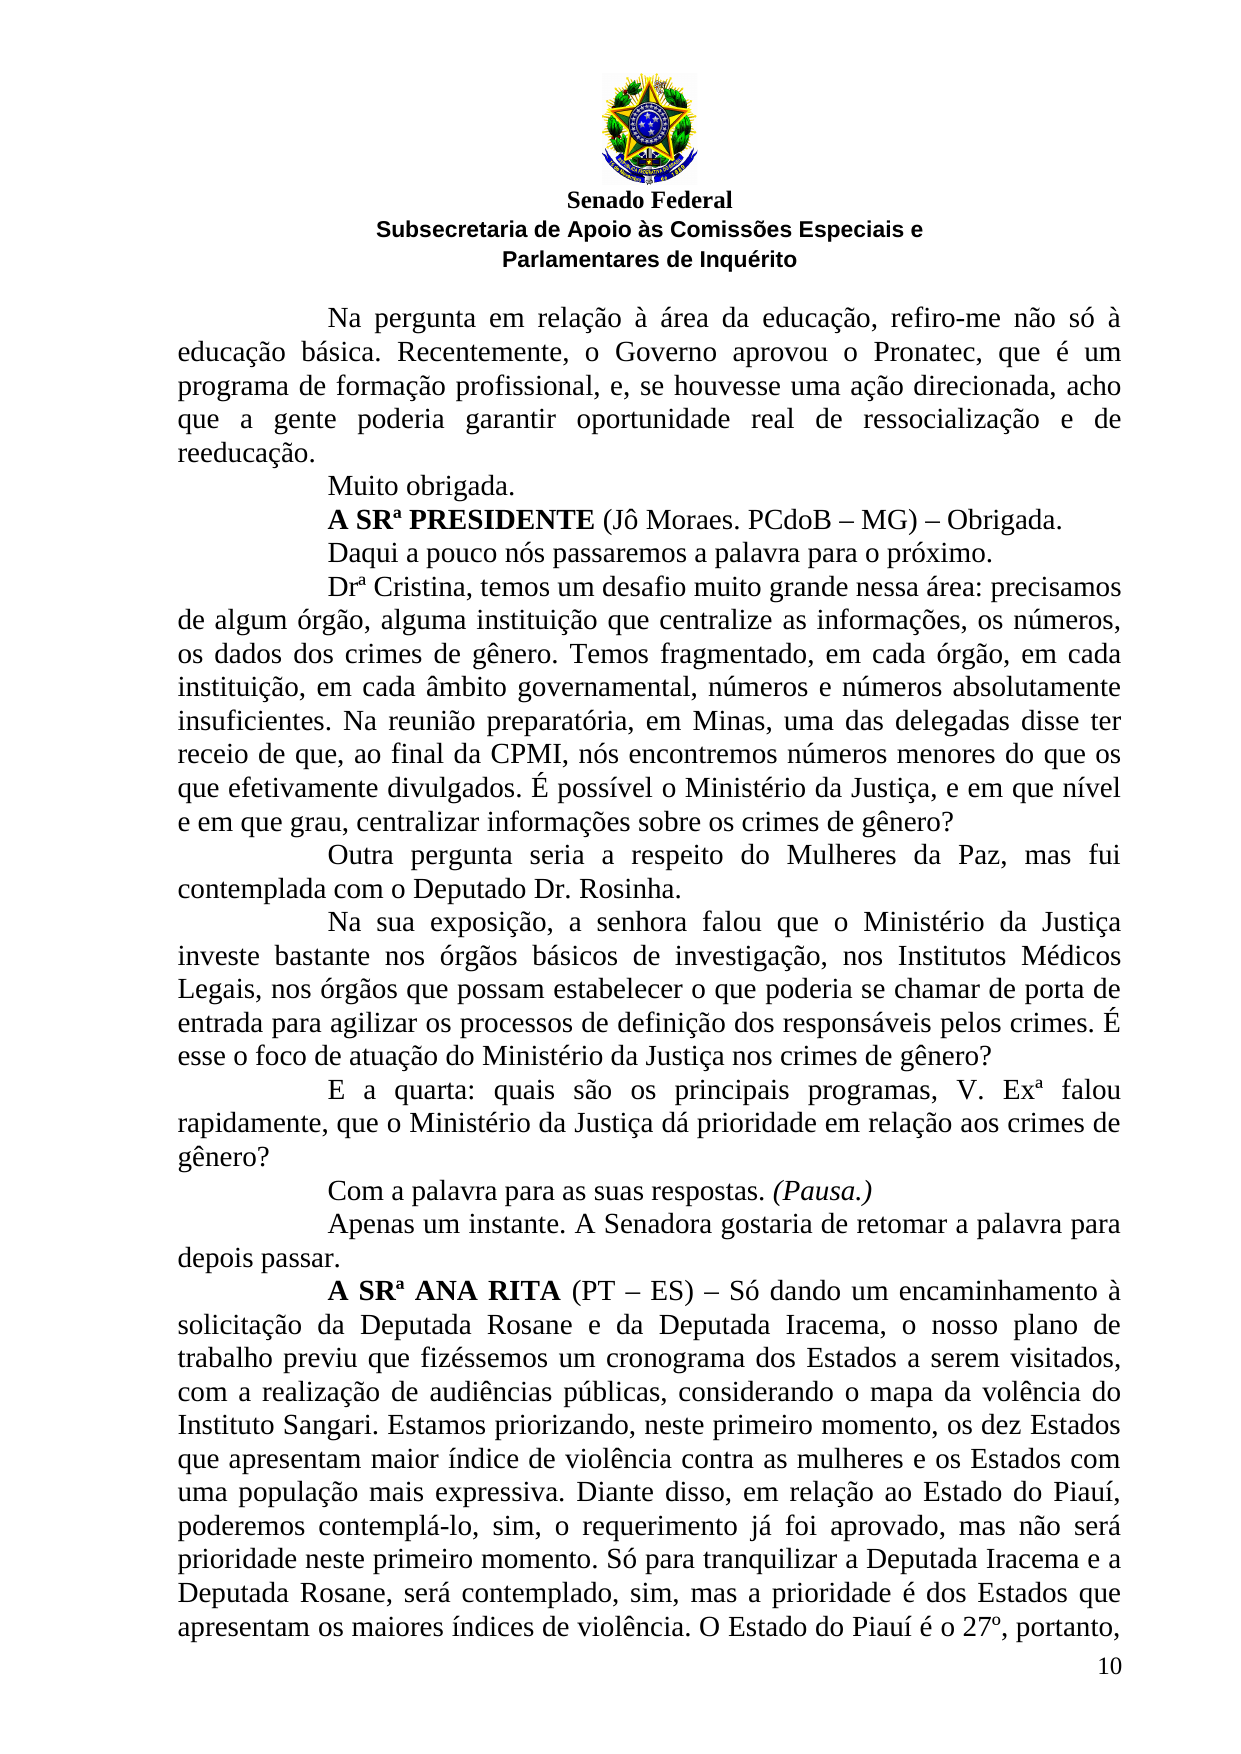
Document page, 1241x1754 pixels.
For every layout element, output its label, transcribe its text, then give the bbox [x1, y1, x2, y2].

text Na sua exposição, a senhora falou que o Ministério da Justiça investe bastante nos órgãos básicos de investigação, nos Institutos Médicos Legais, nos órgãos que possam estabelecer o que poderia se chamar de porta de entrada para agilizar os processos de definição dos responsáveis pelos crimes. É esse o foco de atuação do Ministério da Justiça nos crimes de gênero? [177, 904, 1122, 1072]
text E a quarta: quais são os principais programas, V. Exª falou rapidamente, que o Ministério da Justiça dá prioridade em relação aos crimes de gênero? [177, 1072, 1122, 1173]
text Muito obrigada. [177, 468, 1122, 502]
text Daqui a pouco nós passaremos a palavra para o próximo. [177, 535, 1122, 569]
text Drª Cristina, temos um desafio muito grande nessa área: precisamos de algum órgão, alguma instituição que centralize as informações, os números, os dados dos crimes de gênero. Temos fragmentado, em cada órgão, em cada instituição, em cada âmbito governamental, números e números absolutamente insuficientes. Na reunião preparatória, em Minas, uma das delegadas disse ter receio de que, ao final da CPMI, nós encontremos números menores do que os que efetivamente divulgados. É possível o Ministério da Justiça, e em que nível e em que grau, centralizar informações sobre os crimes de gênero? [177, 569, 1122, 837]
text A SRª PRESIDENTE (Jô Moraes. PCdoB – MG) – Obrigada. [177, 502, 1122, 535]
text Apenas um instante. A Senadora gostaria de retomar a palavra para depois passar. [177, 1206, 1122, 1273]
text Outra pergunta seria a respeito do Mulheres da Paz, mas fui contemplada com o Deputado Dr. Rosinha. [177, 837, 1122, 904]
text Com a palavra para as suas respostas. (Pausa.) [177, 1173, 1122, 1206]
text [177, 1273, 1122, 1642]
text Na pergunta em relação à área da educação, refiro-me não só à educação básica. Recentemente, o Governo aprovou o Pronatec, que é um programa de formação profissional, e, se houvesse uma ação direcionada, acho que a gente poderia garantir oportunidade real de ressocialização e de reeducação. [177, 301, 1122, 468]
